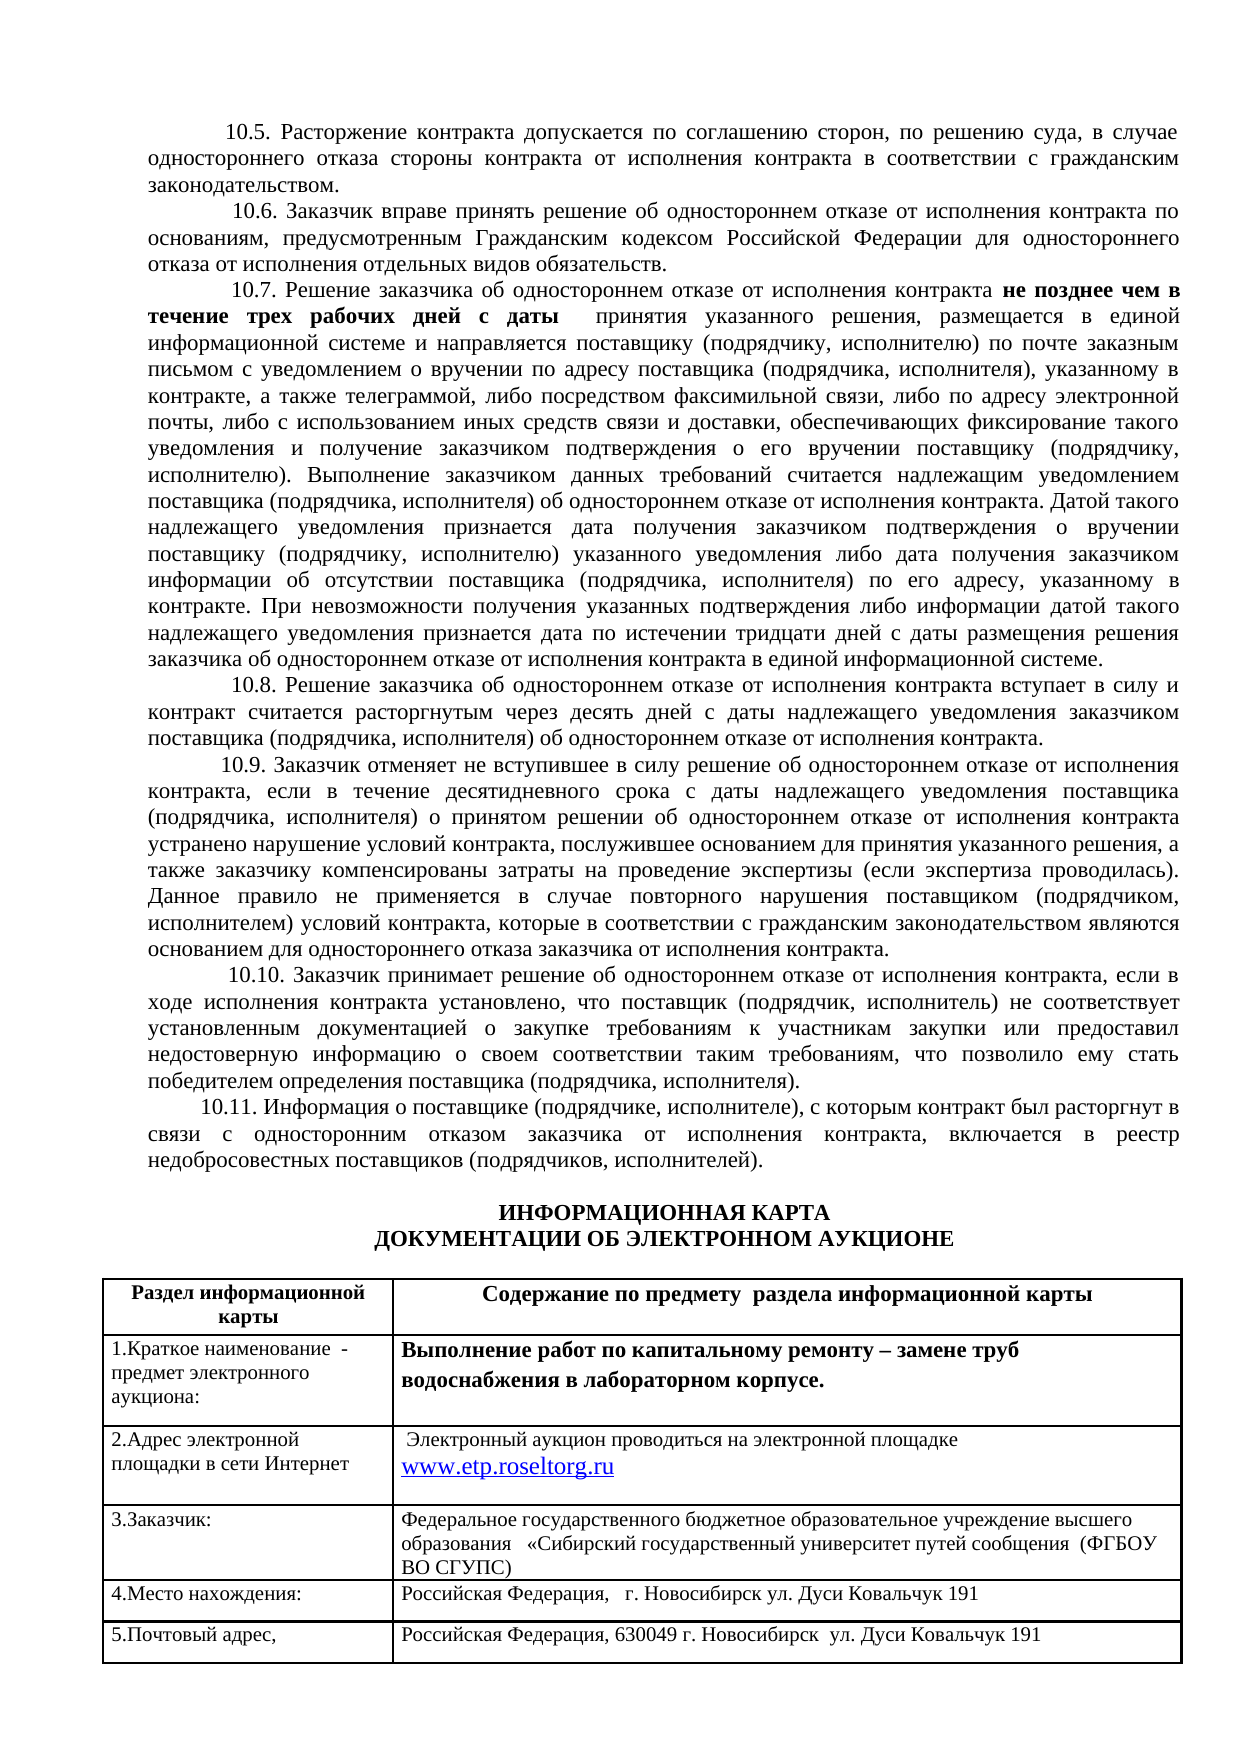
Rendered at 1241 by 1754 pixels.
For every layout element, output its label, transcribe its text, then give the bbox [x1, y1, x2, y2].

text 10.11. Информация о поставщике (подрядчике, исполнителе), с которым контракт был расторгнут в связи с односторонним отказом заказчика от исполнения контракта, включается в реестр недобросовестных поставщиков (подрядчиков, исполнителей). [148, 1093, 1181, 1172]
table_cell 2.Адрес электронной площадки в сети Интернет [104, 1427, 392, 1504]
table_header Раздел информационной карты [104, 1280, 392, 1334]
table_cell 4.Место нахождения: [104, 1581, 392, 1620]
text 10.8. Решение заказчика об одностороннем отказе от исполнения контракта вступает в силу и контракт считается расторгнутым через десять дней с даты надлежащего уведомления заказчиком поставщика (подрядчика, исполнителя) об одностороннем отказе от исполнения контракта. [148, 672, 1181, 751]
table_cell Выполнение работ по капитальному ремонту – замене труб водоснабжения в лабораторном корпусе. [394, 1336, 1180, 1425]
text ИНФОРМАЦИОННАЯ КАРТА [148, 1199, 1181, 1225]
table_cell Электронный аукцион проводиться на электронной площадке www.etp.roseltorg.ru [394, 1427, 1180, 1504]
text 10.10. Заказчик принимает решение об одностороннем отказе от исполнения контракта, если в ходе исполнения контракта установлено, что поставщик (подрядчик, исполнитель) не соответствует установленным документацией о закупке требованиям к участникам закупки или предоставил недостоверную информацию о своем соответствии таким требованиям, что позволило ему стать победителем определения поставщика (подрядчика, исполнителя). [148, 961, 1181, 1093]
table_header Содержание по предмету раздела информационной карты [394, 1280, 1180, 1334]
text 10.5. Расторжение контракта допускается по соглашению сторон, по решению суда, в случае одностороннего отказа стороны контракта от исполнения контракта в соответствии с гражданским законодательством. [148, 118, 1181, 197]
text 10.7. Решение заказчика об одностороннем отказе от исполнения контракта не позднее чем в течение трех рабочих дней с даты принятия указанного решения, размещается в единой информационной системе и направляется поставщику (подрядчику, исполнителю) по почте заказным письмом с уведомлением о вручении по адресу поставщика (подрядчика, исполнителя), указанному в контракте, а также телеграммой, либо посредством факсимильной связи, либо по адресу электронной почты, либо с использованием иных средств связи и доставки, обеспечивающих фиксирование такого уведомления и получение заказчиком подтверждения о его вручении поставщику (подрядчику, исполнителю). Выполнение заказчиком данных требований считается надлежащим уведомлением поставщика (подрядчика, исполнителя) об одностороннем отказе от исполнения контракта. Датой такого надлежащего уведомления признается дата получения заказчиком подтверждения о вручении поставщику (подрядчику, исполнителю) указанного уведомления либо дата получения заказчиком информации об отсутствии поставщика (подрядчика, исполнителя) по его адресу, указанному в контракте. При невозможности получения указанных подтверждения либо информации датой такого надлежащего уведомления признается дата по истечении тридцати дней с даты размещения решения заказчика об одностороннем отказе от исполнения контракта в единой информационной системе. [148, 276, 1181, 672]
table_cell 1.Краткое наименование - предмет электронного аукциона: [104, 1336, 392, 1425]
table_cell Российская Федерация, г. Новосибирск ул. Дуси Ковальчук 191 [394, 1581, 1180, 1620]
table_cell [394, 1623, 1180, 1662]
text 10.9. Заказчик отменяет не вступившее в силу решение об одностороннем отказе от исполнения контракта, если в течение десятидневного срока с даты надлежащего уведомления поставщика (подрядчика, исполнителя) о принятом решении об одностороннем отказе от исполнения контракта устранено нарушение условий контракта, послужившее основанием для принятия указанного решения, а также заказчику компенсированы затраты на проведение экспертизы (если экспертиза проводилась). Данное правило не применяется в случае повторного нарушения поставщиком (подрядчиком, исполнителем) условий контракта, которые в соответствии с гражданским законодательством являются основанием для одностороннего отказа заказчика от исполнения контракта. [148, 751, 1181, 961]
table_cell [104, 1623, 392, 1662]
table_cell 3.Заказчик: [104, 1506, 392, 1579]
text 10.6. Заказчик вправе принять решение об одностороннем отказе от исполнения контракта по основаниям, предусмотренным Гражданским кодексом Российской Федерации для одностороннего отказа от исполнения отдельных видов обязательств. [148, 197, 1181, 276]
text ДОКУМЕНТАЦИИ ОБ ЭЛЕКТРОННОМ АУКЦИОНЕ [148, 1225, 1181, 1251]
table_cell Федеральное государственного бюджетное образовательное учреждение высшего образования «Сибирский государственный университет путей сообщения (ФГБОУ ВО СГУПС) [394, 1506, 1180, 1579]
